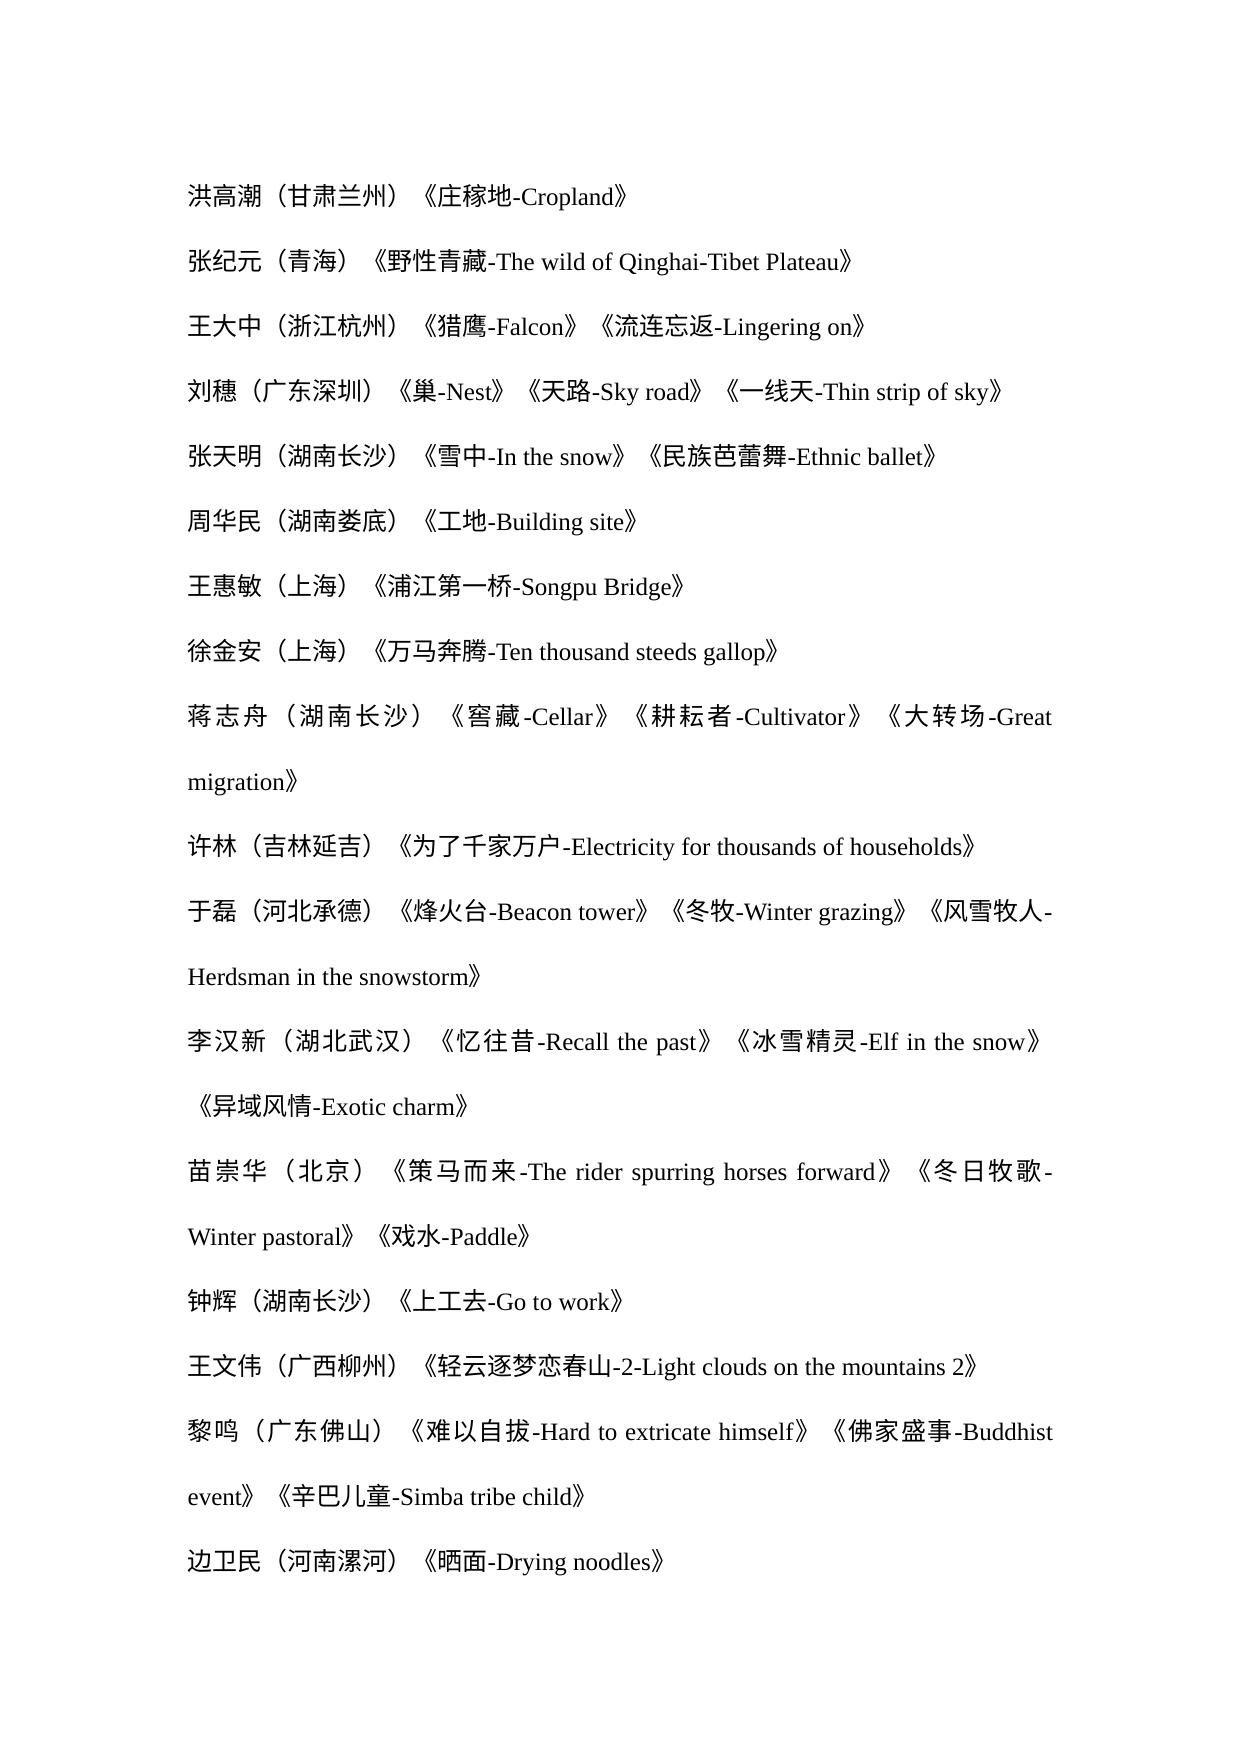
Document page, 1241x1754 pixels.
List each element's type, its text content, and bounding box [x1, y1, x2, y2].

text 蒋志舟（湖南长沙）《窖藏-Cellar》《耕耘者-Cultivator》《大转场-Great migration》 [187, 682, 1053, 812]
text 苗崇华（北京）《策马而来-The rider spurring horses forward》《冬日牧歌-Winter pastoral》《戏水-Paddle》 [187, 1137, 1053, 1267]
text 王惠敏（上海）《浦江第一桥-Songpu Bridge》 [187, 552, 1053, 617]
text 王大中（浙江杭州）《猎鹰-Falcon》《流连忘返-Lingering on》 [187, 292, 1053, 357]
text 张纪元（青海）《野性青藏-The wild of Qinghai-Tibet Plateau》 [187, 227, 1053, 292]
text 黎鸣（广东佛山）《难以自拔-Hard to extricate himself》《佛家盛事-Buddhist event》《辛巴儿童-Simba tribe child》 [187, 1397, 1053, 1527]
text 王文伟（广西柳州）《轻云逐梦恋春山-2-Light clouds on the mountains 2》 [187, 1332, 1053, 1397]
text 徐金安（上海）《万马奔腾-Ten thousand steeds gallop》 [187, 617, 1053, 682]
text 于磊（河北承德）《烽火台-Beacon tower》《冬牧-Winter grazing》《风雪牧人-Herdsman in the snowstorm》 [187, 877, 1053, 1007]
text 边卫民（河南漯河）《晒面-Drying noodles》 [187, 1527, 1053, 1592]
text 许林（吉林延吉）《为了千家万户-Electricity for thousands of households》 [187, 812, 1053, 877]
text 钟辉（湖南长沙）《上工去-Go to work》 [187, 1267, 1053, 1332]
text 刘穗（广东深圳）《巢-Nest》《天路-Sky road》《一线天-Thin strip of sky》 [187, 357, 1053, 422]
text 洪高潮（甘肃兰州）《庄稼地-Cropland》 [187, 162, 1053, 227]
text 张天明（湖南长沙）《雪中-In the snow》《民族芭蕾舞-Ethnic ballet》 [187, 422, 1053, 487]
list 周华民（湖南娄底）《工地-Building site》 [187, 487, 1053, 552]
list 李汉新（湖北武汉）《忆往昔-Recall the past》《冰雪精灵-Elf in the snow》《异域风情-Exotic charm》 [187, 1007, 1053, 1137]
